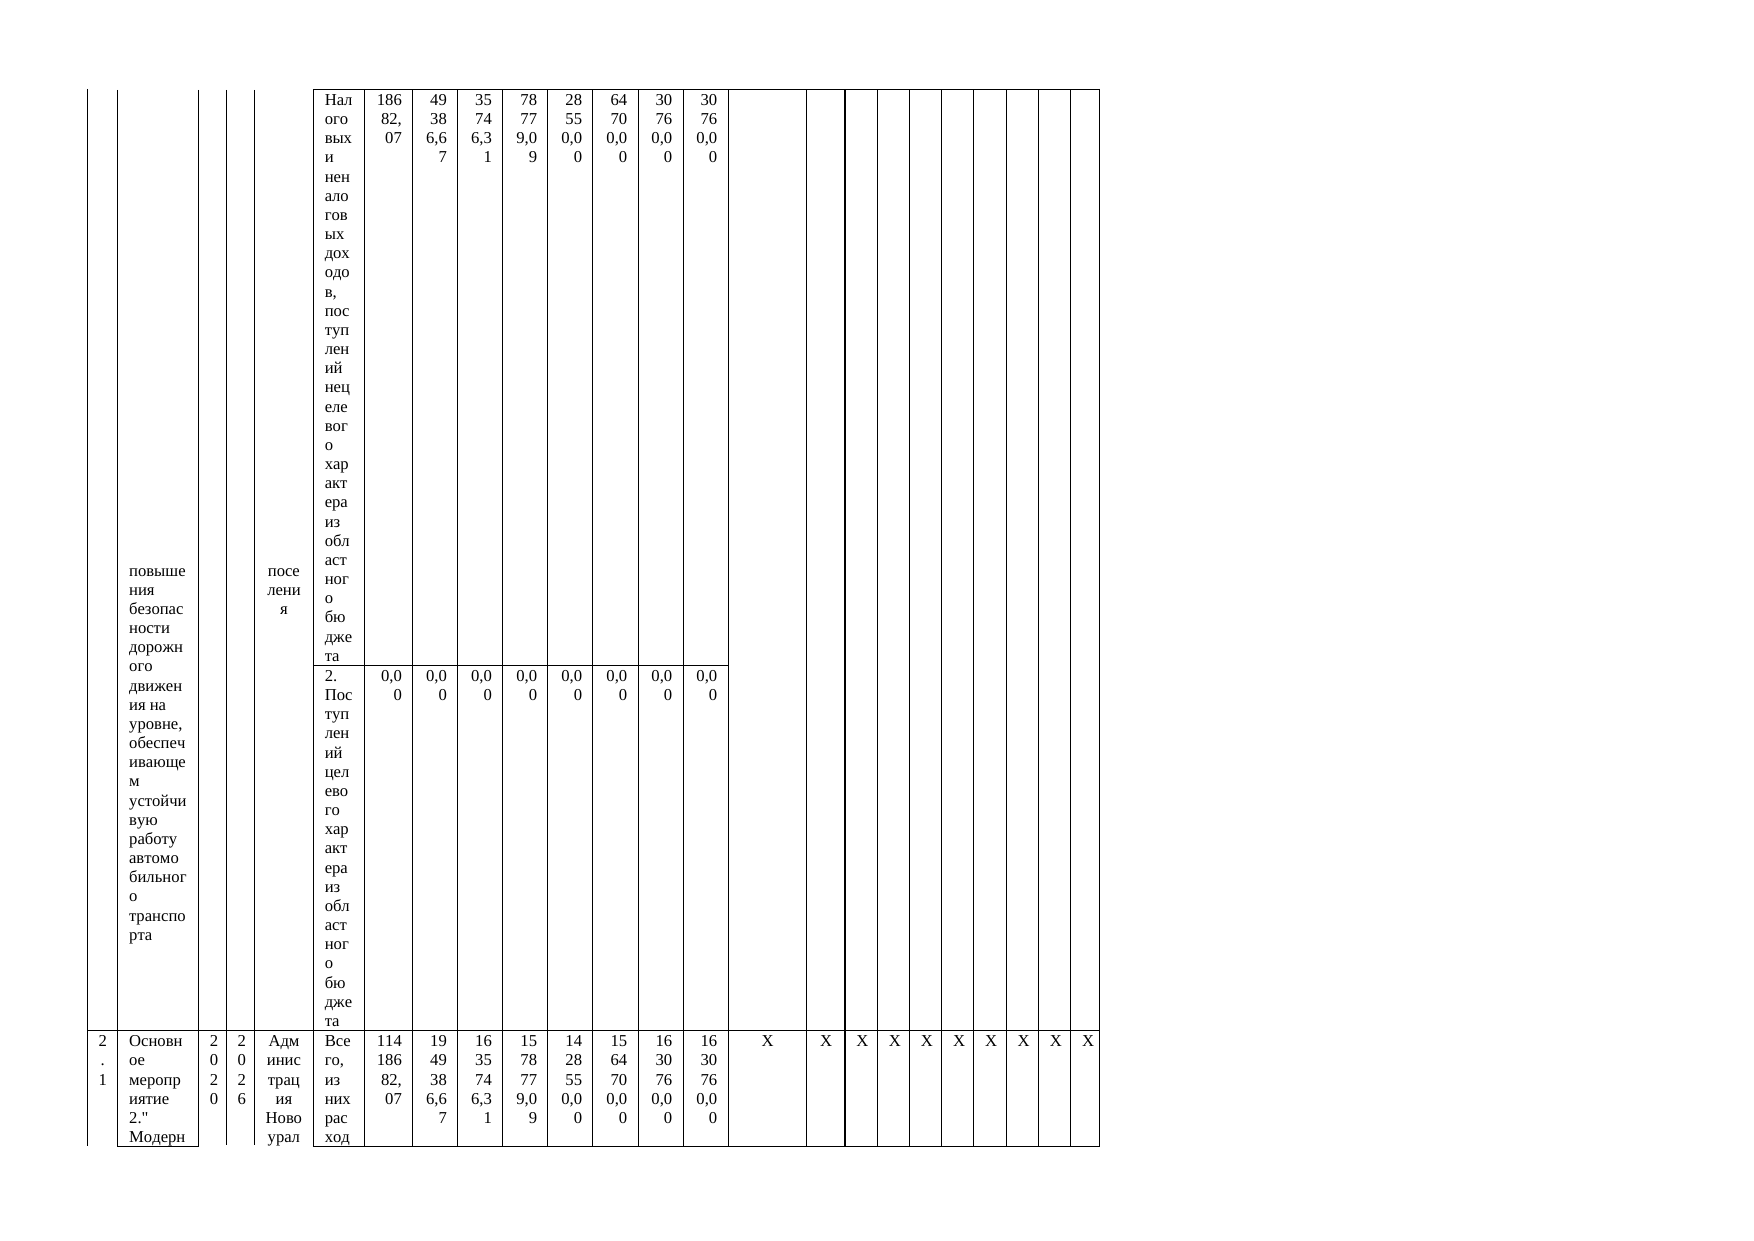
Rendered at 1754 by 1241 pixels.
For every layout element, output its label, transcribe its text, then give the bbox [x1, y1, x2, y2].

table_cell 2. Поступлений целевого характера из областного бюджета [314, 666, 364, 1030]
table_cell 0,00 [639, 666, 683, 1030]
table_cell 0,00 [503, 666, 547, 1030]
table_cell 1949386,67 [413, 90, 457, 665]
table_cell Х [910, 1031, 941, 1146]
table_cell 0,00 [458, 666, 502, 1030]
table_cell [254, 1031, 313, 1146]
table_cell Х [807, 1031, 844, 1146]
table_cell 11418682,07 [365, 90, 412, 665]
table_cell Х [942, 1031, 973, 1146]
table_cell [314, 1031, 364, 1146]
table_cell 0,00 [548, 666, 592, 1030]
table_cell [118, 1031, 198, 1146]
table_cell 2020 год [199, 1031, 226, 1146]
table_cell 1949386,67 [413, 1031, 457, 1146]
table_cell Х [974, 1031, 1006, 1146]
table_cell 1428550,00 [548, 90, 592, 665]
table_cell 0,00 [365, 666, 412, 1030]
table_cell 1. Налоговых и неналоговых доходов, поступлений нецелевого характера из областного бюджета [314, 90, 364, 665]
table_cell 1630760,00 [639, 1031, 683, 1146]
table_cell Х [1039, 1031, 1070, 1146]
table_cell 1578779,09 [503, 90, 547, 665]
table_cell 1635746,31 [458, 1031, 502, 1146]
table_cell Х [729, 1031, 806, 1146]
table_cell 0,00 [593, 666, 638, 1030]
table_cell 1564700,00 [593, 1031, 638, 1146]
table_cell 2026 год [226, 1031, 254, 1146]
table_cell 1578779,09 [503, 1031, 547, 1146]
table_cell Х [1071, 1031, 1099, 1146]
table_cell 1635746,31 [458, 90, 502, 665]
table_cell 1428550,00 [548, 1031, 592, 1146]
table_cell 1564700,00 [593, 90, 638, 665]
table_cell 0,00 [684, 666, 728, 1030]
table_cell 2.1 [88, 1031, 117, 1146]
table_cell Х [846, 1031, 877, 1146]
table_cell 1630760,00 [639, 90, 683, 665]
table_cell 1630760,00 [684, 90, 728, 665]
table_cell 0,00 [413, 666, 457, 1030]
table_cell Х [1007, 1031, 1038, 1146]
table_cell 11418682,07 [365, 1031, 412, 1146]
table_cell Х [878, 1031, 909, 1146]
table_cell 1630760,00 [684, 1031, 728, 1146]
